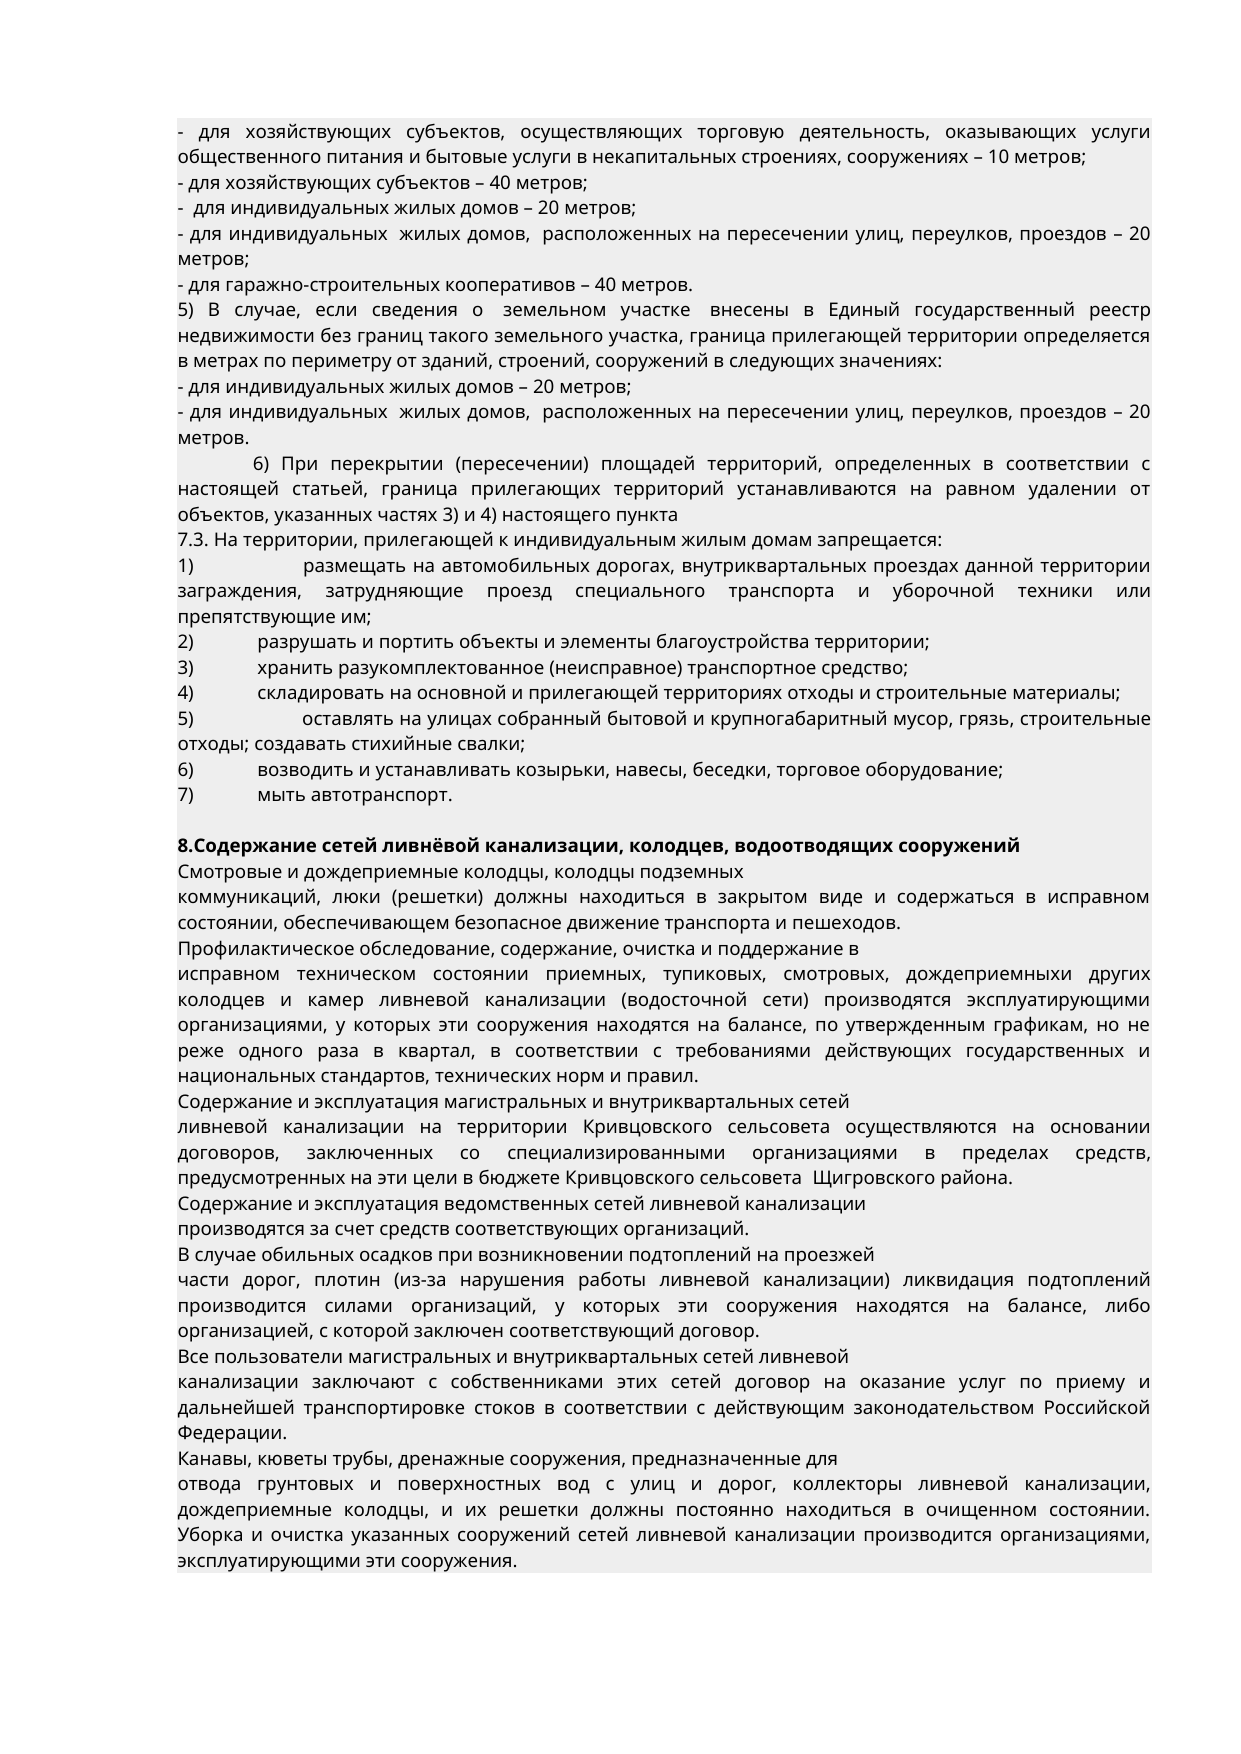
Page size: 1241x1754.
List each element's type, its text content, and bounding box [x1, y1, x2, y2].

text 4) складировать на основной и прилегающей территориях отходы и строительные материалы; [177, 679, 1152, 705]
text В случае обильных осадков при возникновении подтоплений на проезжей [177, 1241, 1152, 1267]
text канализации заключают с собственниками этих сетей договор на оказание услуг по приему и дальнейшей транспортировке стоков в соответствии с действующим законодательством Российской Федерации. [177, 1369, 1152, 1445]
text 3) хранить разукомплектованное (неисправное) транспортное средство; [177, 654, 1152, 679]
text ливневой канализации на территории Кривцовского сельсовета осуществляются на основании договоров, заключенных со специализированными организациями в пределах средств, предусмотренных на эти цели в бюджете Кривцовского сельсовета Щигровского района. [177, 1113, 1152, 1190]
text 5) В случае, если сведения о земельном участке внесены в Единый государственный реестр недвижимости без границ такого земельного участка, граница прилегающей территории определяется в метрах по периметру от зданий, строений, сооружений в следующих значениях: [177, 297, 1152, 373]
text 1) размещать на автомобильных дорогах, внутриквартальных проездах данной территории заграждения, затрудняющие проезд специального транспорта и уборочной техники или препятствующие им; [177, 552, 1152, 628]
text 6) возводить и устанавливать козырьки, навесы, беседки, торговое оборудование; [177, 756, 1152, 782]
text - для индивидуальных жилых домов, расположенных на пересечении улиц, переулков, проездов – 20 метров. [177, 399, 1152, 450]
text - для индивидуальных жилых домов, расположенных на пересечении улиц, переулков, проездов – 20 метров; [177, 220, 1152, 271]
text 6) При перекрытии (пересечении) площадей территорий, определенных в соответствии с настоящей статьей, граница прилегающих территорий устанавливаются на равном удалении от объектов, указанных частях 3) и 4) настоящего пункта [177, 450, 1152, 526]
text 7) мыть автотранспорт. [177, 782, 1152, 807]
text Содержание и эксплуатация ведомственных сетей ливневой канализации [177, 1190, 1152, 1216]
text 5) оставлять на улицах собранный бытовой и крупногабаритный мусор, грязь, строительные отходы; создавать стихийные свалки; [177, 705, 1152, 756]
text Все пользователи магистральных и внутриквартальных сетей ливневой [177, 1343, 1152, 1369]
text коммуникаций, люки (решетки) должны находиться в закрытом виде и содержаться в исправном состоянии, обеспечивающем безопасное движение транспорта и пешеходов. [177, 884, 1152, 935]
text - для индивидуальных жилых домов – 20 метров; [177, 373, 1152, 399]
text 2) разрушать и портить объекты и элементы благоустройства территории; [177, 628, 1152, 654]
text - для гаражно-строительных кооперативов – 40 метров. [177, 271, 1152, 297]
text отвода грунтовых и поверхностных вод с улиц и дорог, коллекторы ливневой канализации, дождеприемные колодцы, и их решетки должны постоянно находиться в очищенном состоянии. Уборка и очистка указанных сооружений сетей ливневой канализации производится организациями, эксплуатирующими эти сооружения. [177, 1471, 1152, 1573]
text 8.Содержание сетей ливнёвой канализации, колодцев, водоотводящих сооружений [177, 833, 1152, 858]
text исправном техническом состоянии приемных, тупиковых, смотровых, дождеприемныхи других колодцев и камер ливневой канализации (водосточной сети) производятся эксплуатирующими организациями, у которых эти сооружения находятся на балансе, по утвержденным графикам, но не реже одного раза в квартал, в соответствии с требованиями действующих государственных и национальных стандартов, технических норм и правил. [177, 960, 1152, 1088]
text Профилактическое обследование, содержание, очистка и поддержание в [177, 935, 1152, 960]
text - для индивидуальных жилых домов – 20 метров; [177, 195, 1152, 220]
text 7.3. На территории, прилегающей к индивидуальным жилым домам запрещается: [177, 526, 1152, 552]
text Содержание и эксплуатация магистральных и внутриквартальных сетей [177, 1088, 1152, 1113]
text Смотровые и дождеприемные колодцы, колодцы подземных [177, 858, 1152, 884]
text Канавы, кюветы трубы, дренажные сооружения, предназначенные для [177, 1445, 1152, 1471]
text - для хозяйствующих субъектов – 40 метров; [177, 169, 1152, 195]
text - для хозяйствующих субъектов, осуществляющих торговую деятельность, оказывающих услуги общественного питания и бытовые услуги в некапитальных строениях, сооружениях – 10 метров; [177, 118, 1152, 169]
text части дорог, плотин (из-за нарушения работы ливневой канализации) ликвидация подтоплений производится силами организаций, у которых эти сооружения находятся на балансе, либо организацией, с которой заключен соответствующий договор. [177, 1267, 1152, 1343]
text производятся за счет средств соответствующих организаций. [177, 1216, 1152, 1241]
